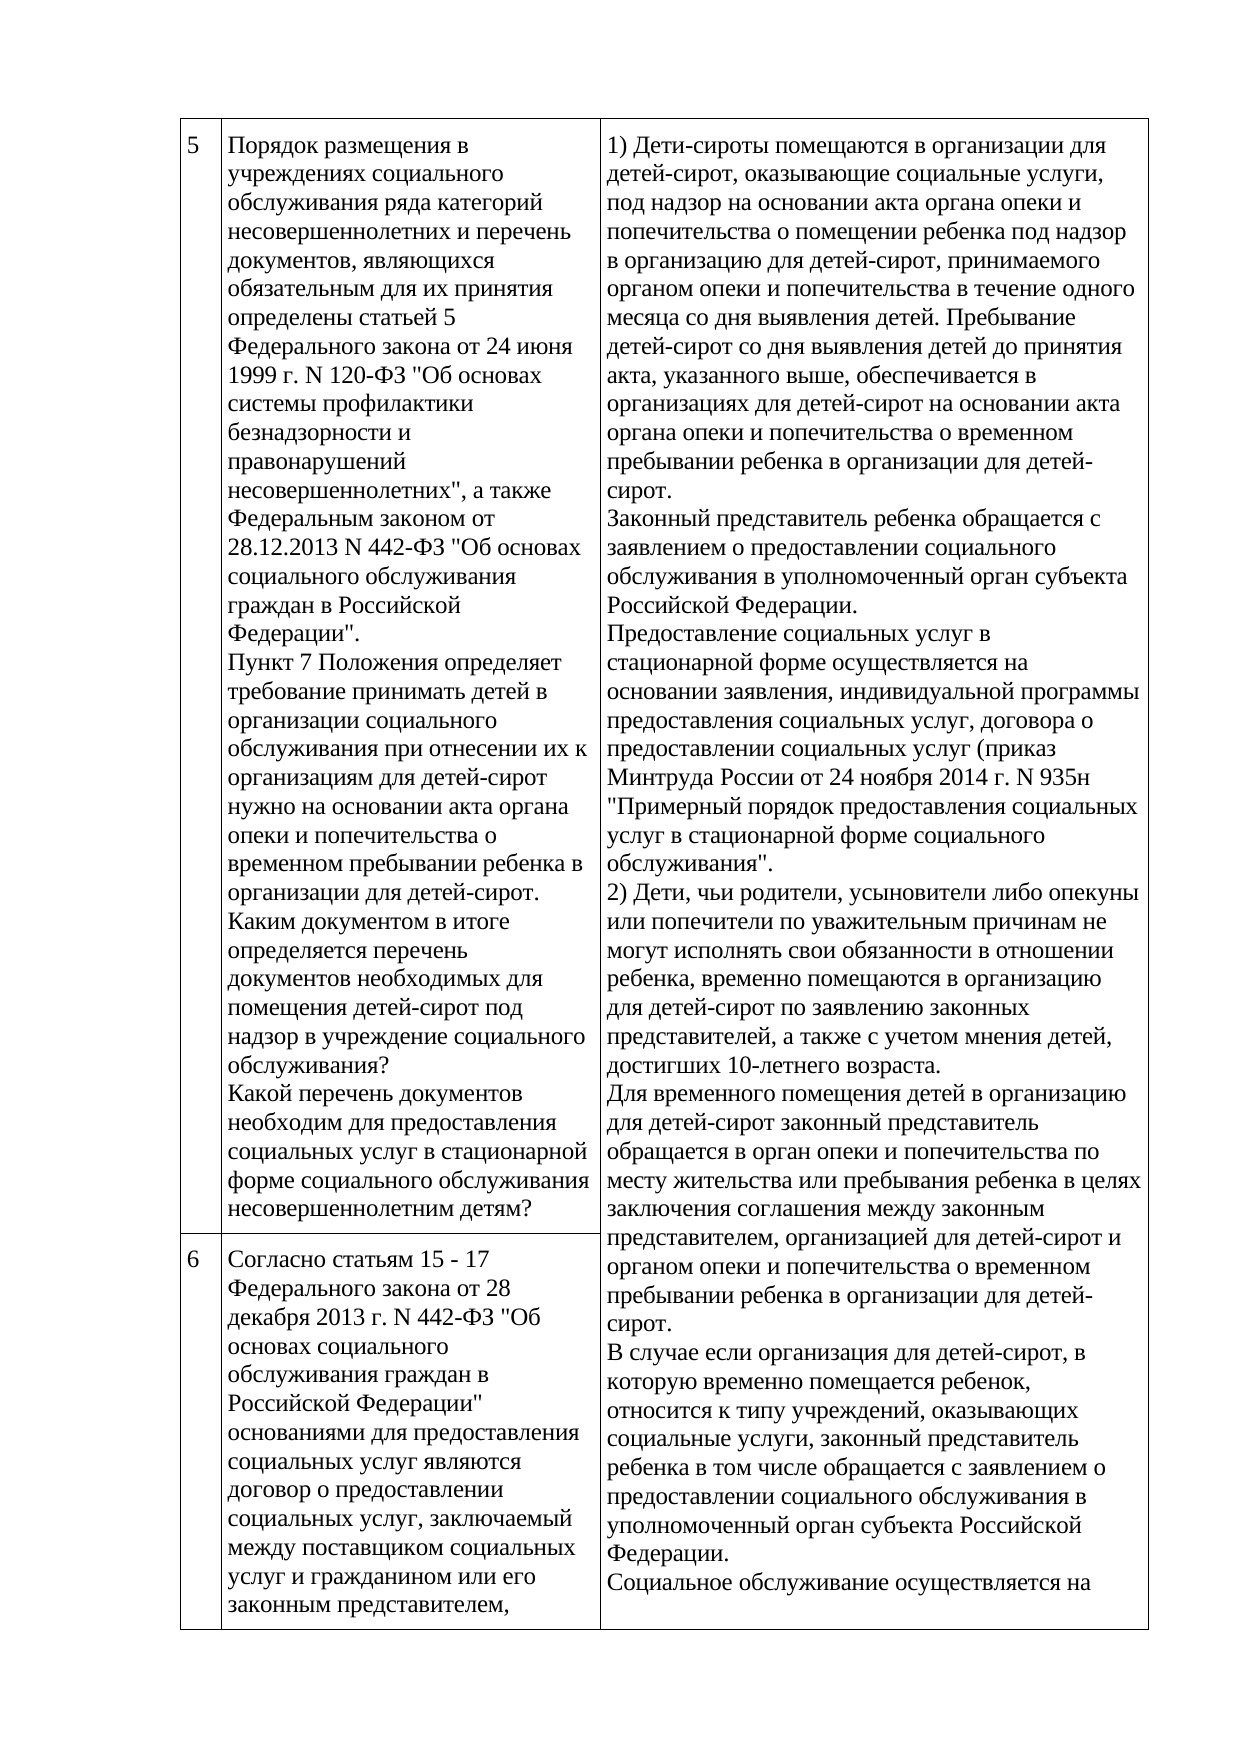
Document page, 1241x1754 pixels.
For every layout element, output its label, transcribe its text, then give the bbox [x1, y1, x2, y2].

table_cell Порядок размещения в учреждениях социального обслуживания ряда категорий несовершеннолетних и перечень документов, являющихся обязательным для их принятия определены статьей 5 Федерального закона от 24 июня . N 120-ФЗ "Об основах системы профилактики безнадзорности и правонарушений несовершеннолетних", а также Федеральным законом от 28.12.2013 N 442-ФЗ "Об основах социального обслуживания граждан в Российской Федерации". Пункт 7 Положения определяет требование принимать детей в организации социального обслуживания при отнесении их к организациям для детей-сирот нужно на основании акта органа опеки и попечительства о временном пребывании ребенка в организации для детей-сирот. Каким документом в итоге определяется перечень документов необходимых для помещения детей-сирот под надзор в учреждение социального обслуживания? Какой перечень документов необходим для предоставления социальных услуг в стационарной форме социального обслуживания несовершеннолетним детям? [222, 119, 600, 1233]
table_cell 1) Дети-сироты помещаются в организации для детей-сирот, оказывающие социальные услуги, под надзор на основании акта органа опеки и попечительства о помещении ребенка под надзор в организацию для детей-сирот, принимаемого органом опеки и попечительства в течение одного месяца со дня выявления детей. Пребывание детей-сирот со дня выявления детей до принятия акта, указанного выше, обеспечивается в организациях для детей-сирот на основании акта органа опеки и попечительства о временном пребывании ребенка в организации для детей-сирот. Законный представитель ребенка обращается с заявлением о предоставлении социального обслуживания в уполномоченный орган субъекта Российской Федерации. Предоставление социальных услуг в стационарной форме осуществляется на основании заявления, индивидуальной программы предоставления социальных услуг, договора о предоставлении социальных услуг (приказ Минтруда России от 24 ноября . N 935н "Примерный порядок предоставления социальных услуг в стационарной форме социального обслуживания". 2) Дети, чьи родители, усыновители либо опекуны или попечители по уважительным причинам не могут исполнять свои обязанности в отношении ребенка, временно помещаются в организацию для детей-сирот по заявлению законных представителей, а также с учетом мнения детей, достигших 10-летнего возраста. Для временного помещения детей в организацию для детей-сирот законный представитель обращается в орган опеки и попечительства по месту жительства или пребывания ребенка в целях заключения соглашения между законным представителем, организацией для детей-сирот и органом опеки и попечительства о временном пребывании ребенка в организации для детей-сирот. В случае если организация для детей-сирот, в которую временно помещается ребенок, относится к типу учреждений, оказывающих социальные услуги, законный представитель ребенка в том числе обращается с заявлением о предоставлении социального обслуживания в уполномоченный орган субъекта Российской Федерации. Социальное обслуживание осуществляется на основании индивидуальной программы предоставления социальных услуг и договора, заключаемого с родителями, иными законными представителями, в соответствии с Федеральным законом от 28 декабря . N 442-ФЗ "Об основах социального обслуживания граждан в Российской Федерации". Примерная форма договора о предоставлении социальных услуг утверждена приказом Минтруда России от 10 ноября . N 874н "О примерной форме договора о предоставлении социальных услуг, а также о форме индивидуальной программы предоставления социальных услуг". При этом органами власти в порядке межведомственного взаимодействия таким родителям должно оказываться содействие в подаче необходимых заявлений и заключении указанных соглашения и договора, а также предусматриваться возможность организации преимущественно пятидневного или дневного пребывания детей, имеющих законных представителей (родителей, опекунов), в организациях для детей-сирот, в том числе путем изменения государственных заданий для таких организаций. 3) Дети могут временно пребывать в организации, оказывающей социальные услуги, в целях получения ими медицинских, социальных, образовательных или иных услуг. В случае помещения детей в организацию, оказывающую социальные услуги, в целях получения ими социальных услуг, законный представитель ребенка обращается с заявлением о предоставлении социального обслуживания в уполномоченный орган субъекта Российской Федерации. Социальное обслуживание осуществляется на основании индивидуальной программы предоставления социальных услуг и договора, заключаемого с родителями, иными законными представителями, в соответствии с Федеральным законом от 28 декабря . N 442-ФЗ "Об основах социального обслуживания граждан в Российской Федерации". Примерная форма договора о предоставлении социальных услуг утверждена приказом Минтруда России от 10 ноября . N 874н "О примерной форме договора о предоставлении социальных услуг, а также о форме индивидуальной программы предоставления социальных услуг". [601, 119, 1148, 1629]
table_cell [222, 1234, 600, 1629]
table_cell 5 [181, 119, 221, 1233]
table_cell 6 [181, 1234, 221, 1629]
